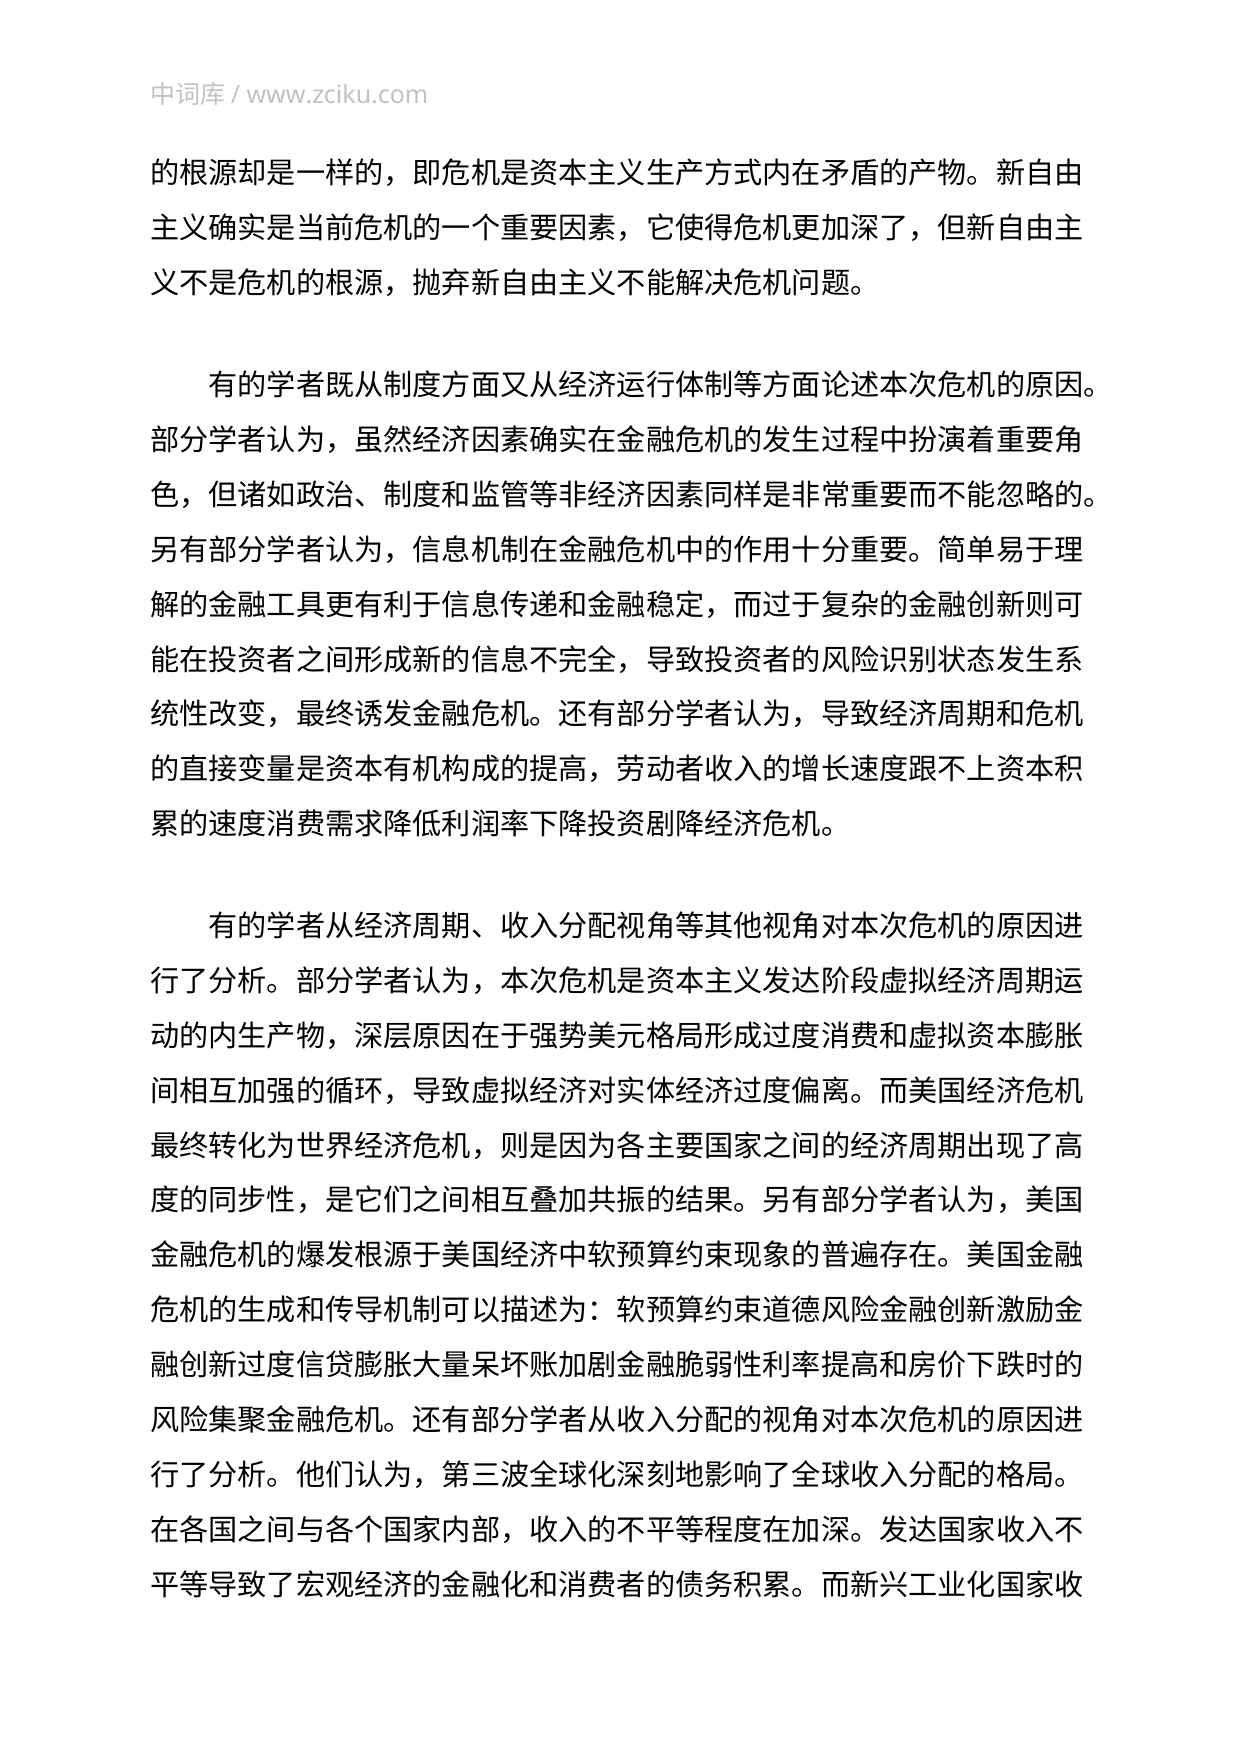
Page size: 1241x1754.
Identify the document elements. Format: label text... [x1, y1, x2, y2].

text 有的学者既从制度方面又从经济运行体制等方面论述本次危机的原因。部分学者认为，虽然经济因素确实在金融危机的发生过程中扮演着重要角色，但诸如政治、制度和监管等非经济因素同样是非常重要而不能忽略的。另有部分学者认为，信息机制在金融危机中的作用十分重要。简单易于理解的金融工具更有利于信息传递和金融稳定，而过于复杂的金融创新则可能在投资者之间形成新的信息不完全，导致投资者的风险识别状态发生系统性改变，最终诱发金融危机。还有部分学者认为，导致经济周期和危机的直接变量是资本有机构成的提高，劳动者收入的增长速度跟不上资本积累的速度消费需求降低利润率下降投资剧降经济危机。 [150, 362, 1090, 843]
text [150, 902, 1090, 1603]
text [150, 150, 1090, 302]
